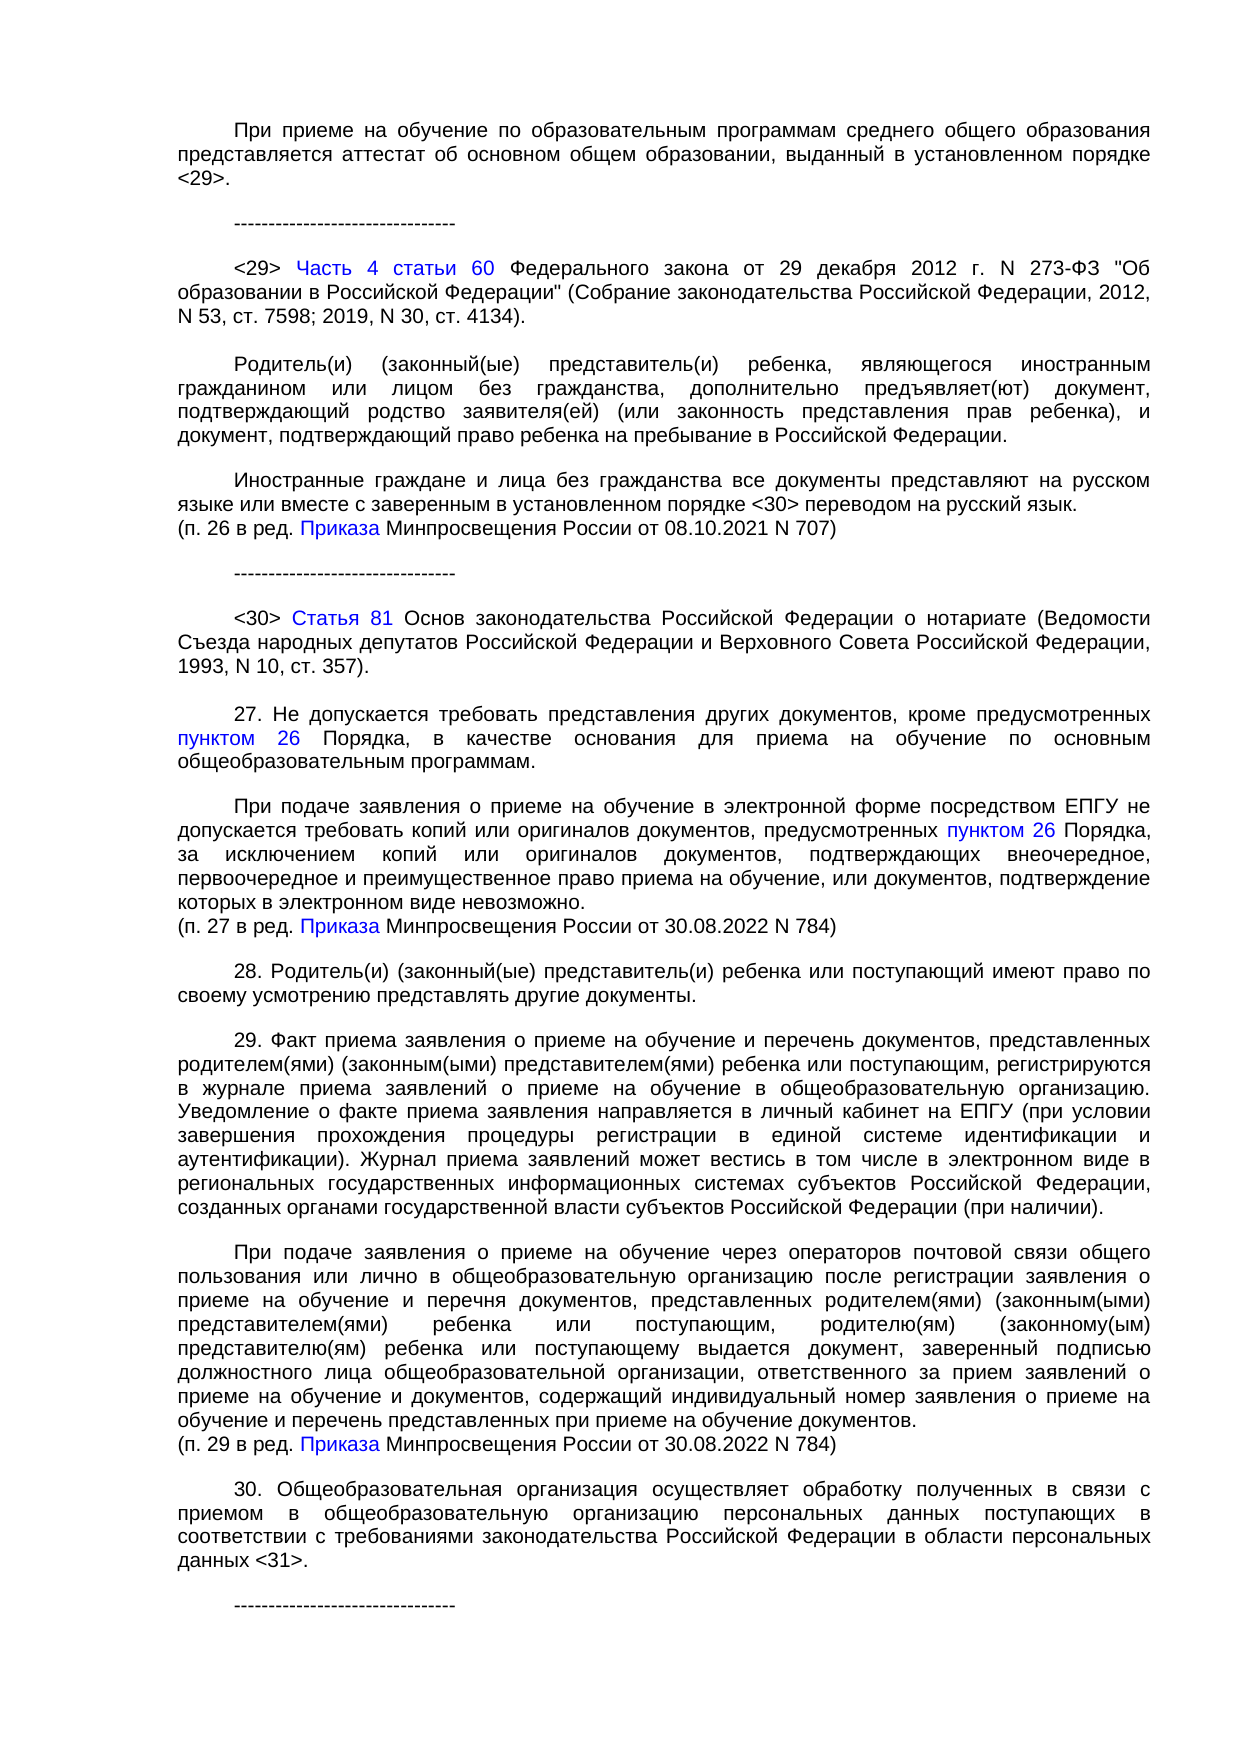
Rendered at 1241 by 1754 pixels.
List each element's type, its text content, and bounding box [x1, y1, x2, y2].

text При приеме на обучение по образовательным программам среднего общего образования представляется аттестат об основном общем образовании, выданный в установленном порядке <29>. [177, 118, 1152, 190]
text 27. Не допускается требовать представления других документов, кроме предусмотренных пунктом 26 Порядка, в качестве основания для приема на обучение по основным общеобразовательным программам. [177, 701, 1152, 773]
text <30> Статья 81 Основ законодательства Российской Федерации о нотариате (Ведомости Съезда народных депутатов Российской Федерации и Верховного Совета Российской Федерации, 1993, N 10, ст. 357). [177, 606, 1152, 677]
text -------------------------------- [177, 211, 1152, 235]
text -------------------------------- [177, 1593, 1152, 1617]
text Иностранные граждане и лица без гражданства все документы представляют на русском языке или вместе с заверенным в установленном порядке <30> переводом на русский язык. [177, 468, 1152, 516]
text (п. 27 в ред. Приказа Минпросвещения России от 30.08.2022 N 784) [177, 914, 1152, 938]
text (п. 29 в ред. Приказа Минпросвещения России от 30.08.2022 N 784) [177, 1432, 1152, 1456]
text <29> Часть 4 статьи 60 Федерального закона от 29 декабря 2012 г. N 273-ФЗ "Об образовании в Российской Федерации" (Собрание законодательства Российской Федерации, 2012, N 53, ст. 7598; 2019, N 30, ст. 4134). [177, 256, 1152, 327]
text 30. Общеобразовательная организация осуществляет обработку полученных в связи с приемом в общеобразовательную организацию персональных данных поступающих в соответствии с требованиями законодательства Российской Федерации в области персональных данных <31>. [177, 1476, 1152, 1572]
text Родитель(и) (законный(ые) представитель(и) ребенка, являющегося иностранным гражданином или лицом без гражданства, дополнительно предъявляет(ют) документ, подтверждающий родство заявителя(ей) (или законность представления прав ребенка), и документ, подтверждающий право ребенка на пребывание в Российской Федерации. [177, 351, 1152, 447]
text -------------------------------- [177, 561, 1152, 585]
text 29. Факт приема заявления о приеме на обучение и перечень документов, представленных родителем(ями) (законным(ыми) представителем(ями) ребенка или поступающим, регистрируются в журнале приема заявлений о приеме на обучение в общеобразовательную организацию. Уведомление о факте приема заявления направляется в личный кабинет на ЕПГУ (при условии завершения прохождения процедуры регистрации в единой системе идентификации и аутентификации). Журнал приема заявлений может вестись в том числе в электронном виде в региональных государственных информационных системах субъектов Российской Федерации, созданных органами государственной власти субъектов Российской Федерации (при наличии). [177, 1027, 1152, 1219]
text При подаче заявления о приеме на обучение в электронной форме посредством ЕПГУ не допускается требовать копий или оригиналов документов, предусмотренных пунктом 26 Порядка, за исключением копий или оригиналов документов, подтверждающих внеочередное, первоочередное и преимущественное право приема на обучение, или документов, подтверждение которых в электронном виде невозможно. [177, 794, 1152, 914]
text При подаче заявления о приеме на обучение через операторов почтовой связи общего пользования или лично в общеобразовательную организацию после регистрации заявления о приеме на обучение и перечня документов, представленных родителем(ями) (законным(ыми) представителем(ями) ребенка или поступающим, родителю(ям) (законному(ым) представителю(ям) ребенка или поступающему выдается документ, заверенный подписью должностного лица общеобразовательной организации, ответственного за прием заявлений о приеме на обучение и документов, содержащий индивидуальный номер заявления о приеме на обучение и перечень представленных при приеме на обучение документов. [177, 1240, 1152, 1432]
text (п. 26 в ред. Приказа Минпросвещения России от 08.10.2021 N 707) [177, 516, 1152, 540]
text 28. Родитель(и) (законный(ые) представитель(и) ребенка или поступающий имеют право по своему усмотрению представлять другие документы. [177, 959, 1152, 1007]
